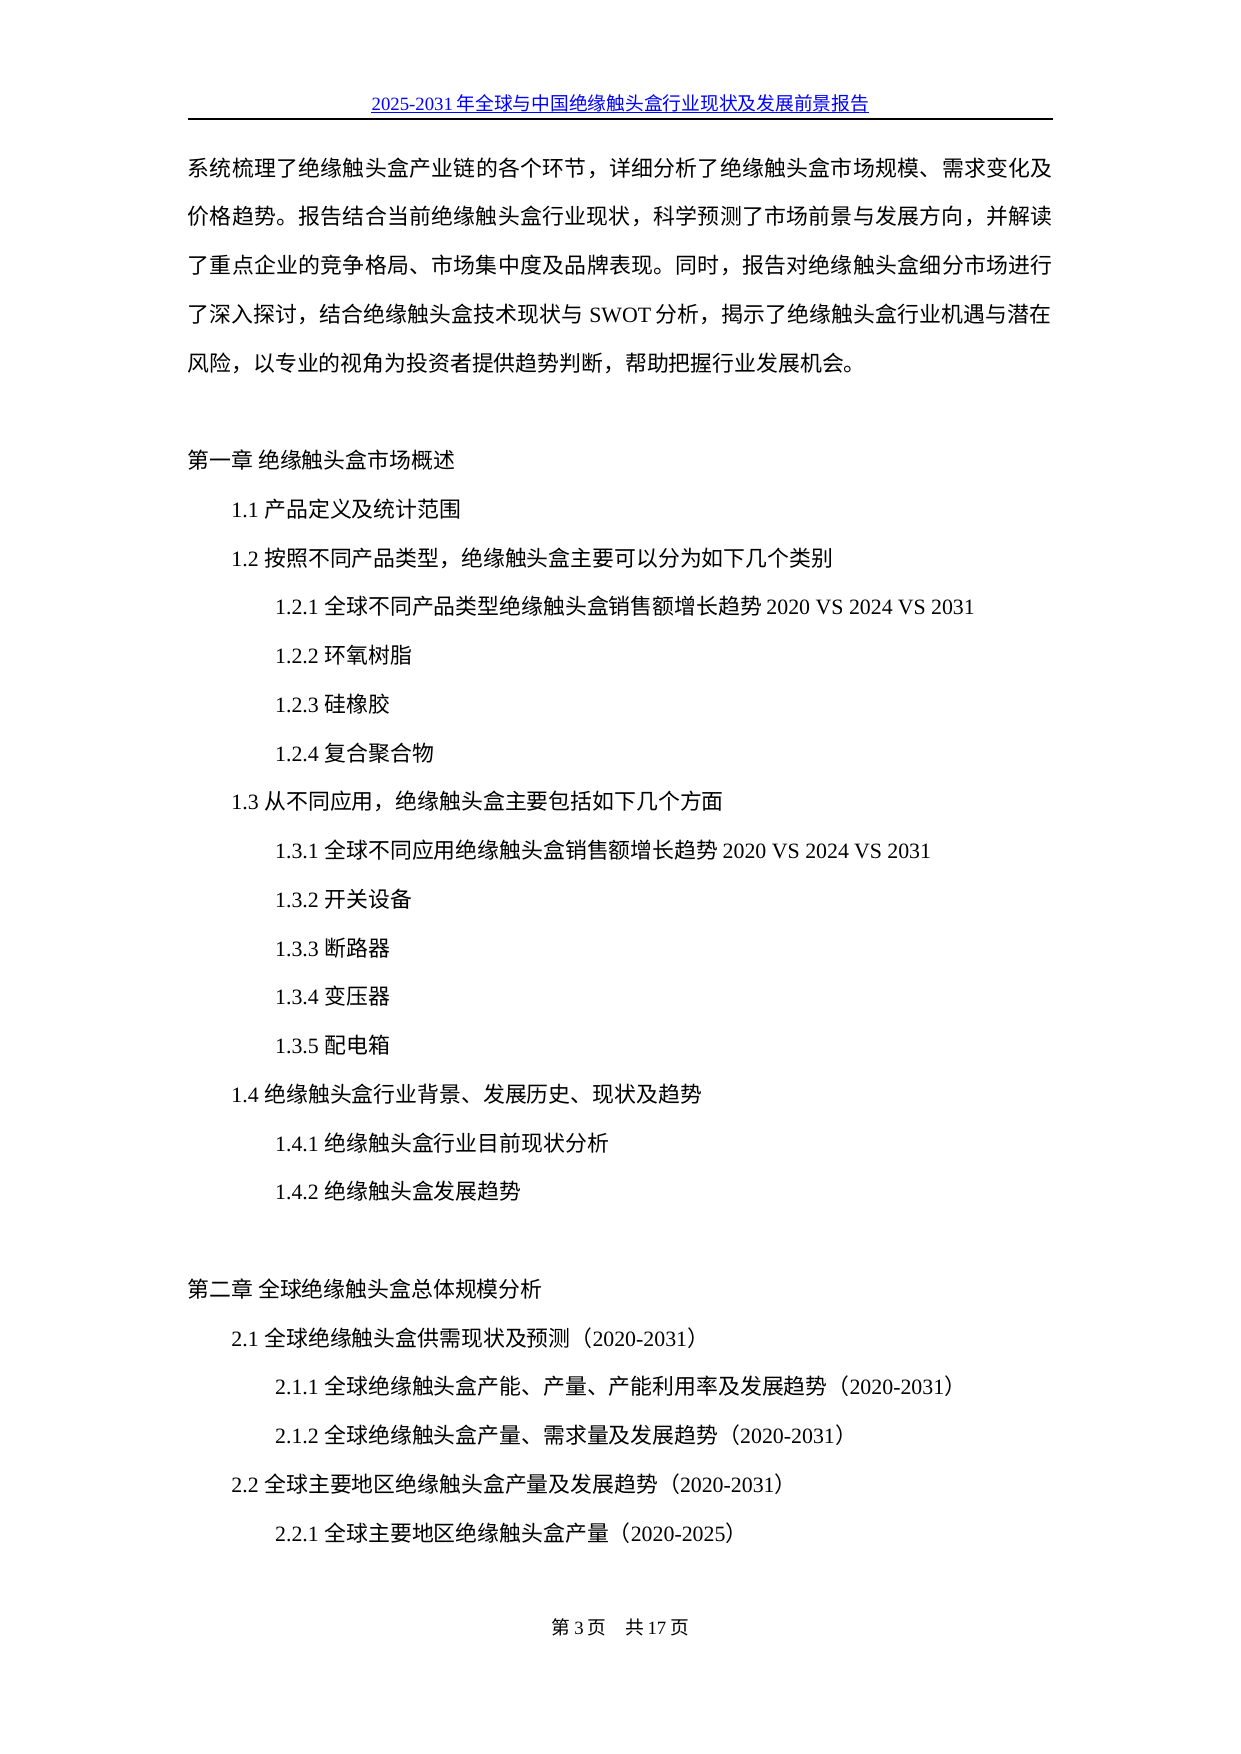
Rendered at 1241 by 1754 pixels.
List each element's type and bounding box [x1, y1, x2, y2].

text [187, 150, 1053, 1548]
